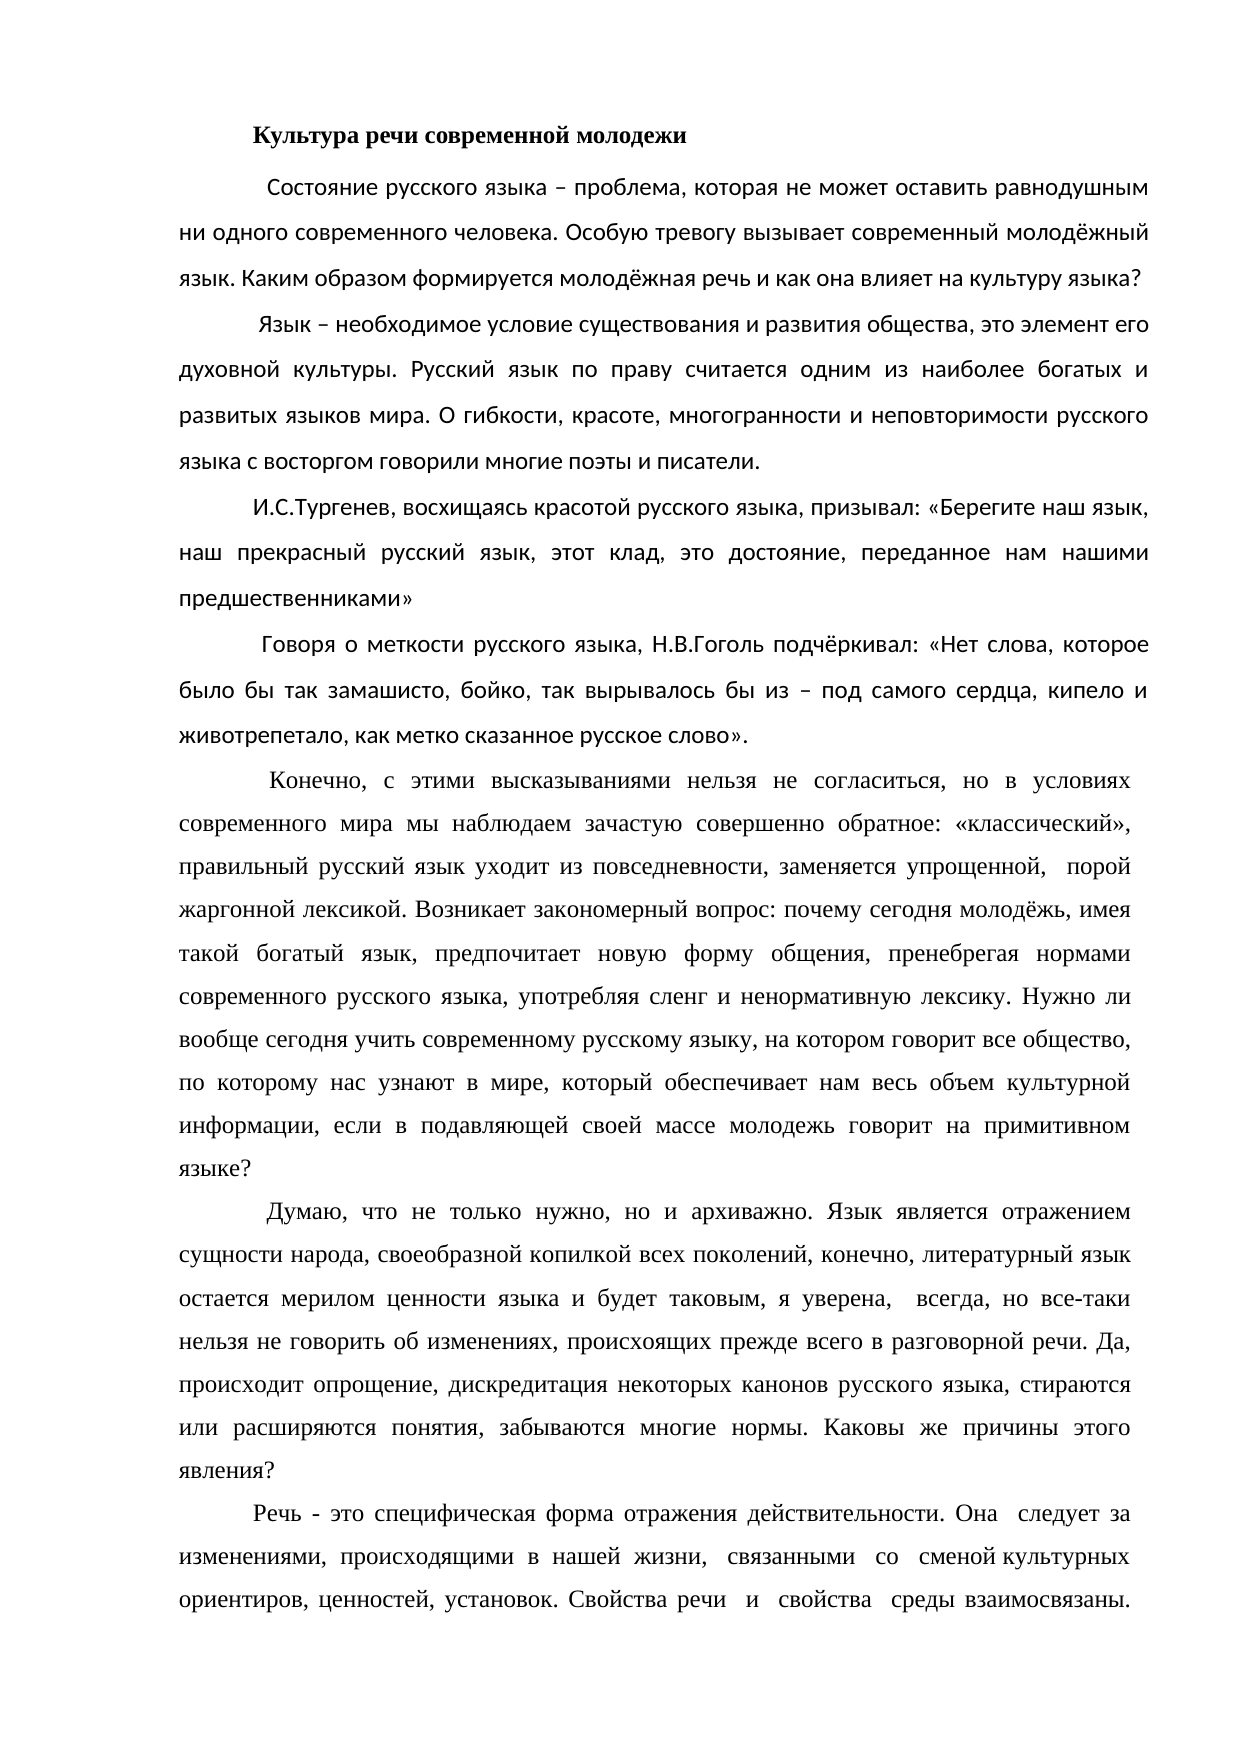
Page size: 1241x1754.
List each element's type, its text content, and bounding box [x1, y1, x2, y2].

table_header Культура речи современной молодежи [177, 118, 1152, 169]
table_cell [177, 169, 1152, 1615]
